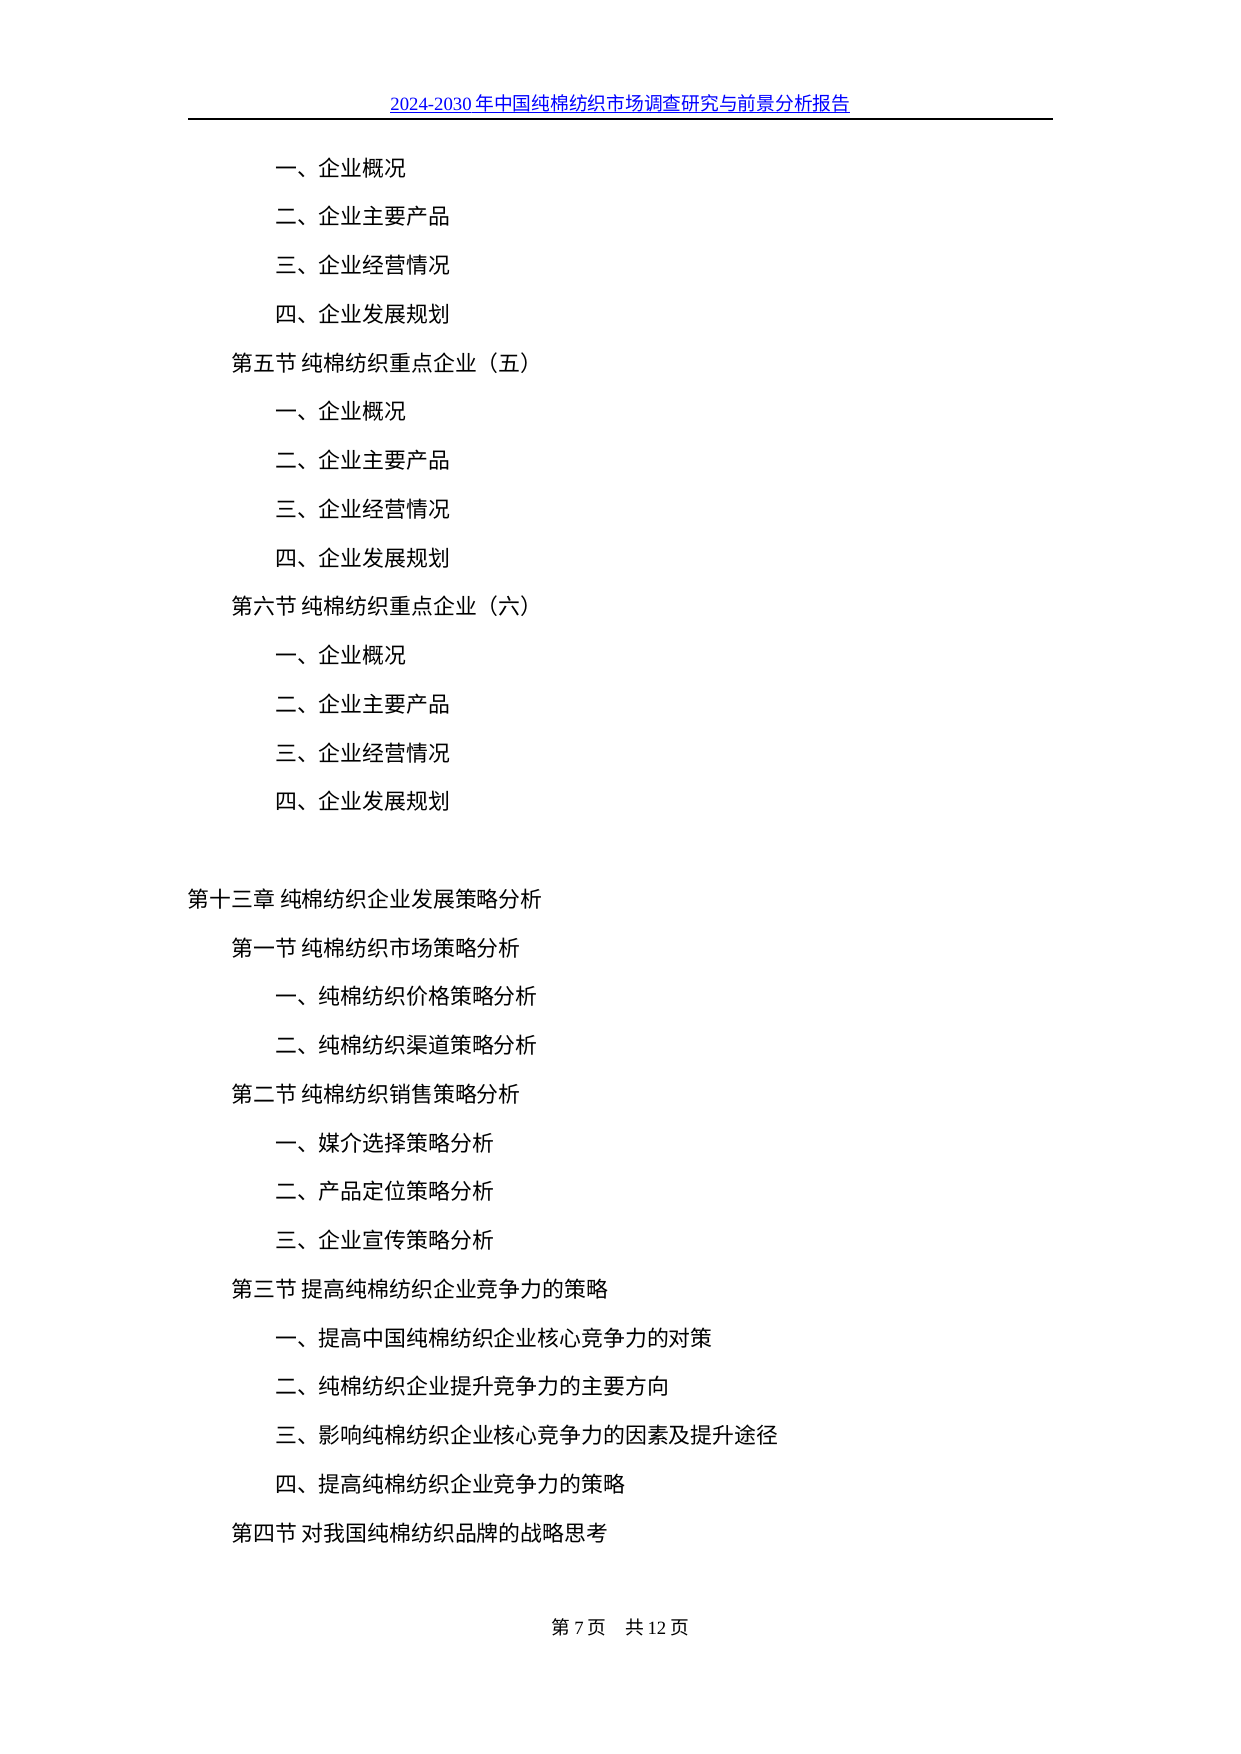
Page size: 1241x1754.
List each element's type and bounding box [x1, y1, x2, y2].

text [187, 150, 1053, 1548]
